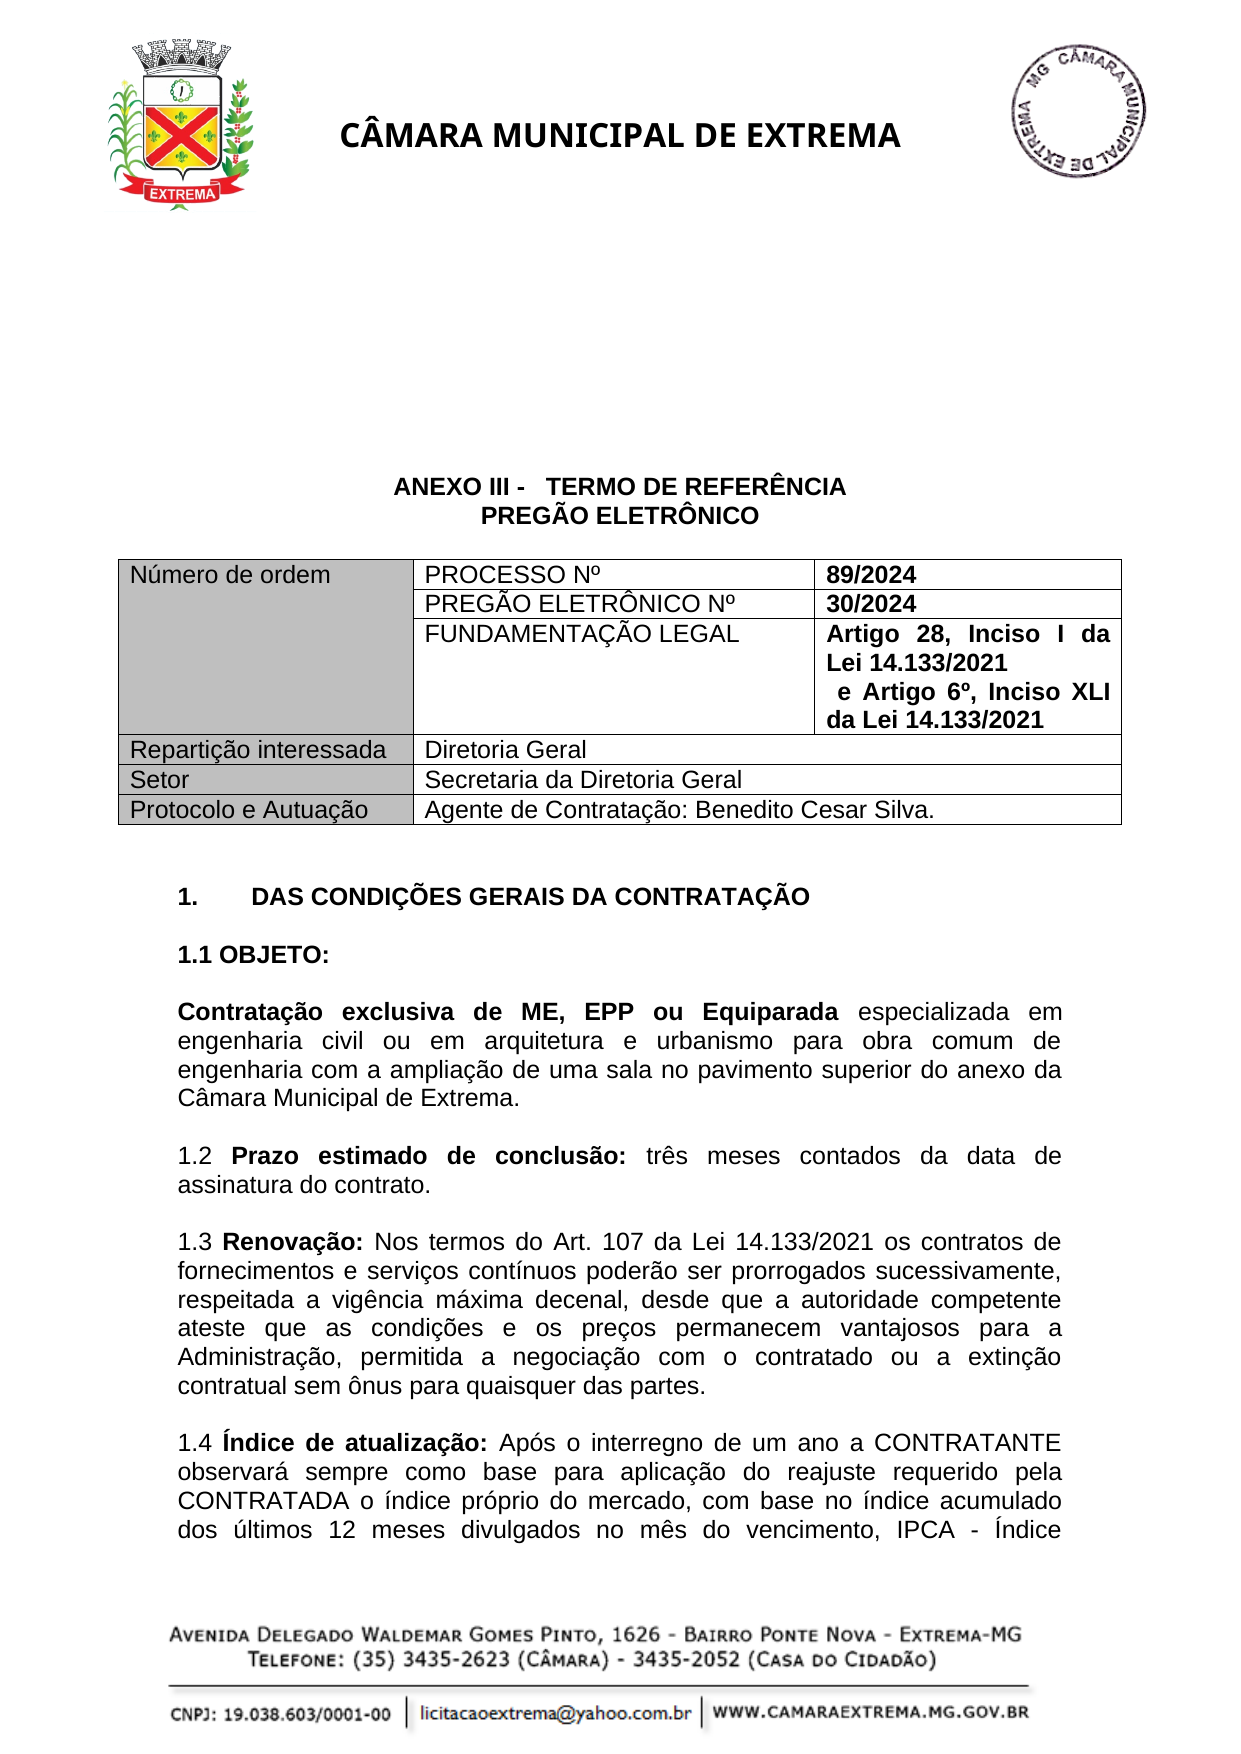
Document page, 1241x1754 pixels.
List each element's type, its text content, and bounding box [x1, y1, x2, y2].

list 1.1 OBJETO: [177, 940, 1063, 968]
list DAS CONDIÇÕES GERAIS DA CONTRATAÇÃO [177, 882, 1063, 911]
table_cell Repartição interessada [119, 735, 413, 764]
table_cell Protocolo e Autuação [119, 795, 413, 824]
picture [1005, 34, 1154, 193]
table_cell Secretaria da Diretoria Geral [414, 765, 1121, 794]
list 1.3 Renovação: Nos termos do Art. 107 da Lei 14.133/2021 os contratos de fornecimentos e serviços contínuos poderão ser prorrogados sucessivamente, respeitada a vigência máxima decenal, desde que a autoridade competente ateste que as condições e os preços permanecem vantajosos para a Administração, permitida a negociação com o contratado ou a extinção contratual sem ônus para quaisquer das partes. [177, 1227, 1063, 1400]
table_cell Setor [119, 765, 413, 794]
table_cell Artigo 28, Inciso I da Lei 14.133/2021 e Artigo 6º, Inciso XLI da Lei 14.133/2021 [815, 619, 1121, 734]
text PREGÃO ELETRÔNICO [177, 501, 1063, 530]
table_cell Diretoria Geral [414, 735, 1121, 764]
table_header 89/2024 [815, 560, 1121, 588]
picture [0, 1598, 1240, 1754]
list Contratação exclusiva de ME, EPP ou Equiparada especializada em engenharia civil ou em arquitetura e urbanismo para obra comum de engenharia com a ampliação de uma sala no pavimento superior do anexo da Câmara Municipal de Extrema. [177, 997, 1063, 1112]
table_cell FUNDAMENTAÇÃO LEGAL [414, 619, 814, 734]
table_header Número de ordem [119, 560, 413, 734]
table_header PROCESSO Nº [414, 560, 814, 588]
table_cell PREGÃO ELETRÔNICO Nº [414, 590, 814, 618]
table_cell 30/2024 [815, 590, 1121, 618]
text ANEXO III - TERMO DE REFERÊNCIA [177, 472, 1063, 501]
table_cell Agente de Contratação: Benedito Cesar Silva. [414, 795, 1121, 824]
picture [103, 33, 257, 216]
list 1.2 Prazo estimado de conclusão: três meses contados da data de assinatura do contrato. [177, 1141, 1063, 1198]
